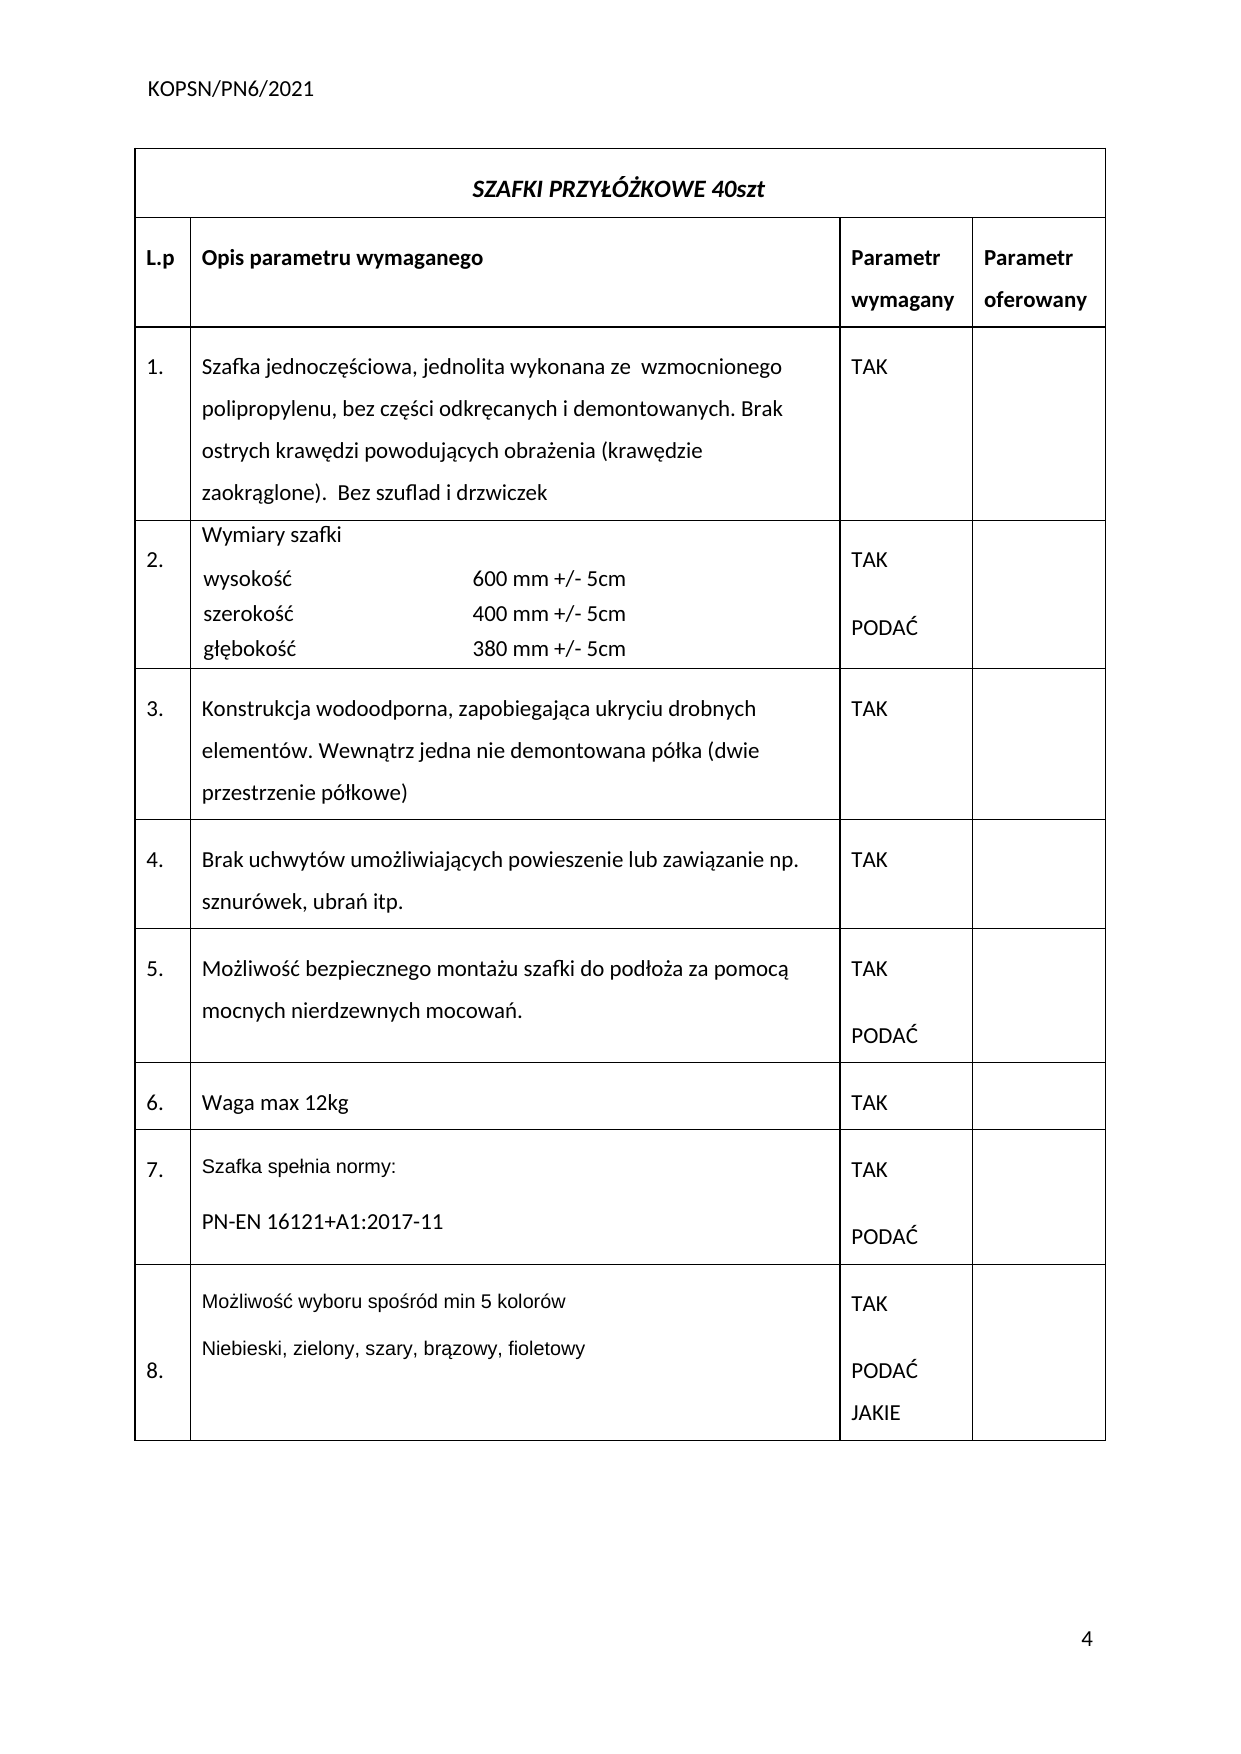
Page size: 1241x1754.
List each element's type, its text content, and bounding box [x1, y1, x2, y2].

table_cell TAK [841, 669, 972, 819]
table_cell 6. [136, 1063, 190, 1129]
table_cell [973, 328, 1105, 519]
table_header SZAFKI PRZYŁÓŻKOWE 40szt [136, 149, 1105, 217]
table_cell Waga max 12kg [191, 1063, 839, 1129]
table_cell [973, 1063, 1105, 1129]
table_cell 2. [136, 521, 190, 668]
table_cell TAK [841, 1063, 972, 1129]
table_cell Brak uchwytów umożliwiających powieszenie lub zawiązanie np. sznurówek, ubrań itp. [191, 820, 839, 928]
table_cell 7. [136, 1130, 190, 1263]
table_cell 4. [136, 820, 190, 928]
table_cell [973, 929, 1105, 1062]
table_cell 1. [136, 328, 190, 519]
table_cell TAK [841, 328, 972, 519]
table_cell TAK PODAĆ [841, 521, 972, 668]
table_cell Parametr oferowany [973, 218, 1105, 326]
table_cell Konstrukcja wodoodporna, zapobiegająca ukryciu drobnych elementów. Wewnątrz jedna nie demontowana półka (dwie przestrzenie półkowe) [191, 669, 839, 819]
table_cell [973, 1265, 1105, 1440]
table_cell TAK [841, 820, 972, 928]
table_cell L.p [136, 218, 190, 326]
table_cell 8. [136, 1265, 190, 1440]
table_cell TAK PODAĆ [841, 1130, 972, 1263]
table_cell [973, 521, 1105, 668]
table_cell Parametr wymagany [841, 218, 972, 326]
table_cell 5. [136, 929, 190, 1062]
table_cell [973, 669, 1105, 819]
table_cell Możliwość bezpiecznego montażu szafki do podłoża za pomocą mocnych nierdzewnych mocowań. [191, 929, 839, 1062]
table_cell 3. [136, 669, 190, 819]
table_cell TAK PODAĆ JAKIE [841, 1265, 972, 1440]
table_cell Opis parametru wymaganego [191, 218, 839, 326]
table_cell [973, 820, 1105, 928]
table_cell Szafka jednoczęściowa, jednolita wykonana ze wzmocnionego polipropylenu, bez części odkręcanych i demontowanych. Brak ostrych krawędzi powodujących obrażenia (krawędzie zaokrąglone). Bez szuflad i drzwiczek [191, 328, 839, 519]
table_cell TAK PODAĆ [841, 929, 972, 1062]
table_cell [973, 1130, 1105, 1263]
table_cell Wymiary szafki [191, 521, 839, 668]
table_cell Możliwość wyboru spośród min 5 kolorów Niebieski, zielony, szary, brązowy, fioletowy [191, 1265, 839, 1440]
table_cell Szafka spełnia normy: PN-EN 16121+A1:2017-11 [191, 1130, 839, 1263]
